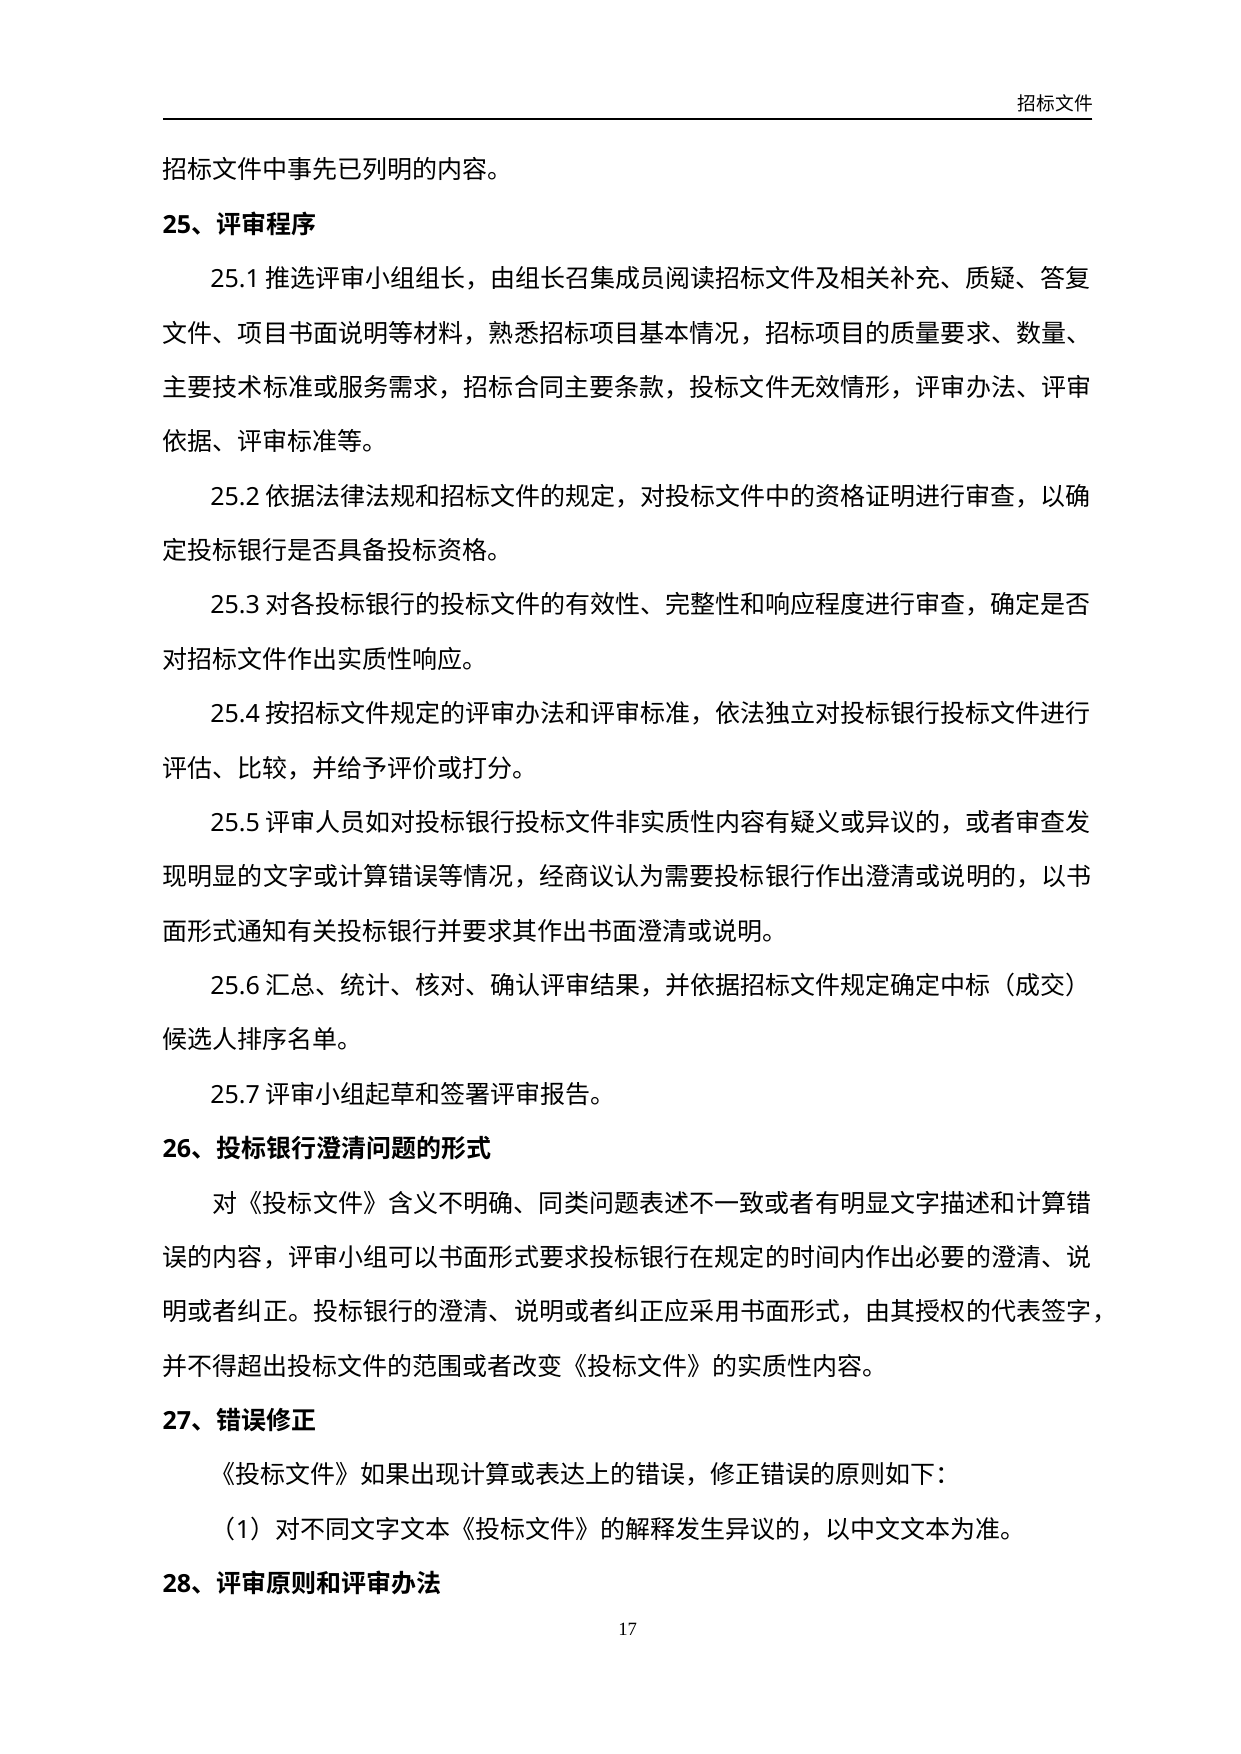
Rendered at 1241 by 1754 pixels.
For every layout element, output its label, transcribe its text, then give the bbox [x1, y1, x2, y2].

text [162, 150, 1092, 186]
text 25、评审程序 [162, 204, 1092, 241]
text 25.2依据法律法规和招标文件的规定，对投标文件中的资格证明进行审查，以确定投标银行是否具备投标资格。 [162, 476, 1092, 567]
text 25.5评审人员如对投标银行投标文件非实质性内容有疑义或异议的，或者审查发现明显的文字或计算错误等情况，经商议认为需要投标银行作出澄清或说明的，以书面形式通知有关投标银行并要求其作出书面澄清或说明。 [162, 802, 1092, 947]
text 27、错误修正 [162, 1401, 1092, 1437]
text 对《投标文件》含义不明确、同类问题表述不一致或者有明显文字描述和计算错误的内容，评审小组可以书面形式要求投标银行在规定的时间内作出必要的澄清、说明或者纠正。投标银行的澄清、说明或者纠正应采用书面形式，由其授权的代表签字，并不得超出投标文件的范围或者改变《投标文件》的实质性内容。 [162, 1183, 1092, 1382]
text 25.7评审小组起草和签署评审报告。 [162, 1074, 1092, 1111]
text 25.6汇总、统计、核对、确认评审结果，并依据招标文件规定确定中标（成交）候选人排序名单。 [162, 966, 1092, 1056]
text （1）对不同文字文本《投标文件》的解释发生异议的，以中文文本为准。 [162, 1509, 1092, 1546]
text 25.3对各投标银行的投标文件的有效性、完整性和响应程度进行审查，确定是否对招标文件作出实质性响应。 [162, 585, 1092, 676]
text 25.4按招标文件规定的评审办法和评审标准，依法独立对投标银行投标文件进行评估、比较，并给予评价或打分。 [162, 694, 1092, 784]
text 28、评审原则和评审办法 [162, 1564, 1092, 1600]
text 26、投标银行澄清问题的形式 [162, 1129, 1092, 1165]
text 《投标文件》如果出现计算或表达上的错误，修正错误的原则如下： [162, 1455, 1092, 1491]
text 25.1推选评审小组组长，由组长召集成员阅读招标文件及相关补充、质疑、答复文件、项目书面说明等材料，熟悉招标项目基本情况，招标项目的质量要求、数量、主要技术标准或服务需求，招标合同主要条款，投标文件无效情形，评审办法、评审依据、评审标准等。 [162, 259, 1092, 458]
